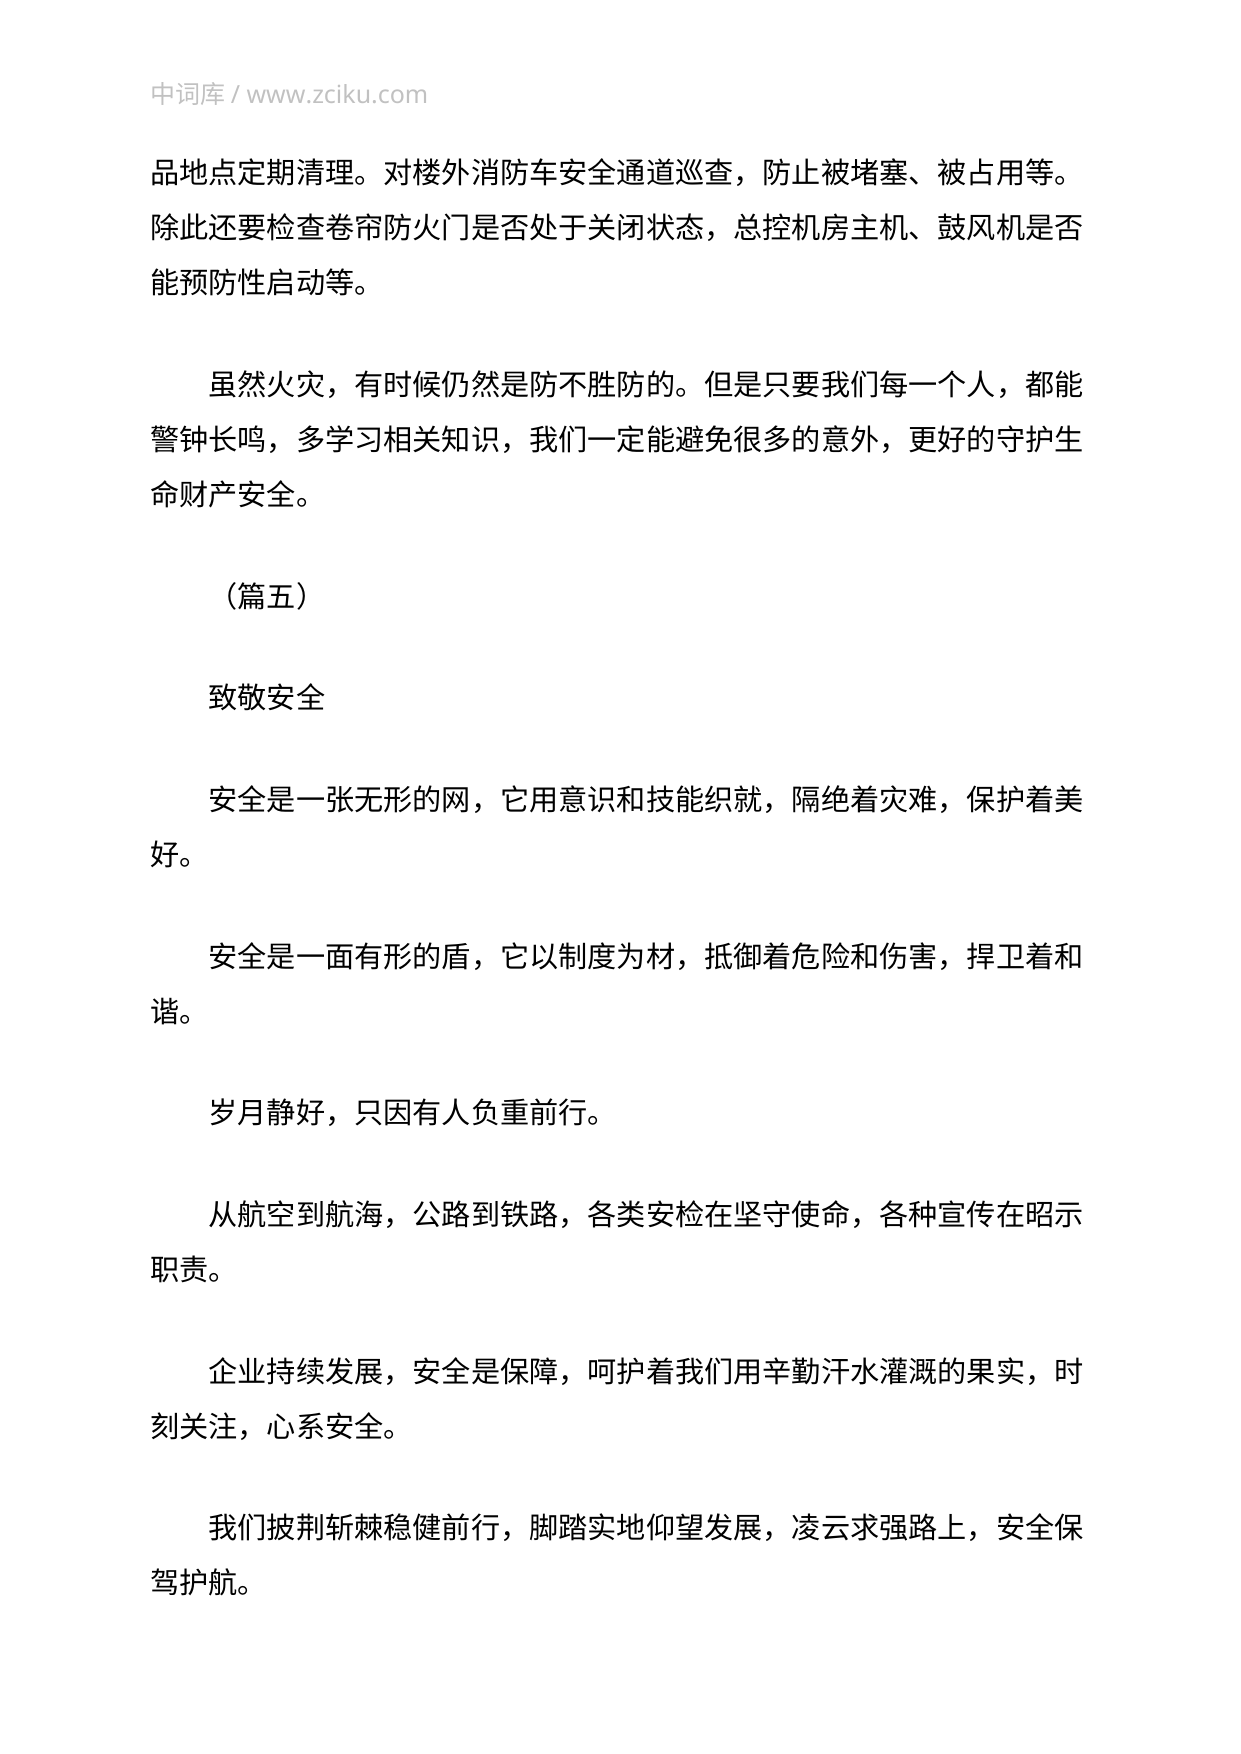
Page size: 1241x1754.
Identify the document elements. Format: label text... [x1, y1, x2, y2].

text 虽然火灾，有时候仍然是防不胜防的。但是只要我们每一个人，都能警钟长鸣，多学习相关知识，我们一定能避免很多的意外，更好的守护生命财产安全。 [150, 362, 1090, 514]
text 致敬安全 [150, 675, 1090, 717]
text 安全是一张无形的网，它用意识和技能织就，隔绝着灾难，保护着美好。 [150, 777, 1090, 874]
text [150, 150, 1090, 302]
text （篇五） [150, 573, 1090, 615]
text 我们披荆斩棘稳健前行，脚踏实地仰望发展，凌云求强路上，安全保驾护航。 [150, 1505, 1090, 1602]
text 安全是一面有形的盾，它以制度为材，抵御着危险和伤害，捍卫着和谐。 [150, 933, 1090, 1031]
text 企业持续发展，安全是保障，呵护着我们用辛勤汗水灌溉的果实，时刻关注，心系安全。 [150, 1348, 1090, 1446]
text 岁月静好，只因有人负重前行。 [150, 1090, 1090, 1132]
text 从航空到航海，公路到铁路，各类安检在坚守使命，各种宣传在昭示职责。 [150, 1192, 1090, 1289]
